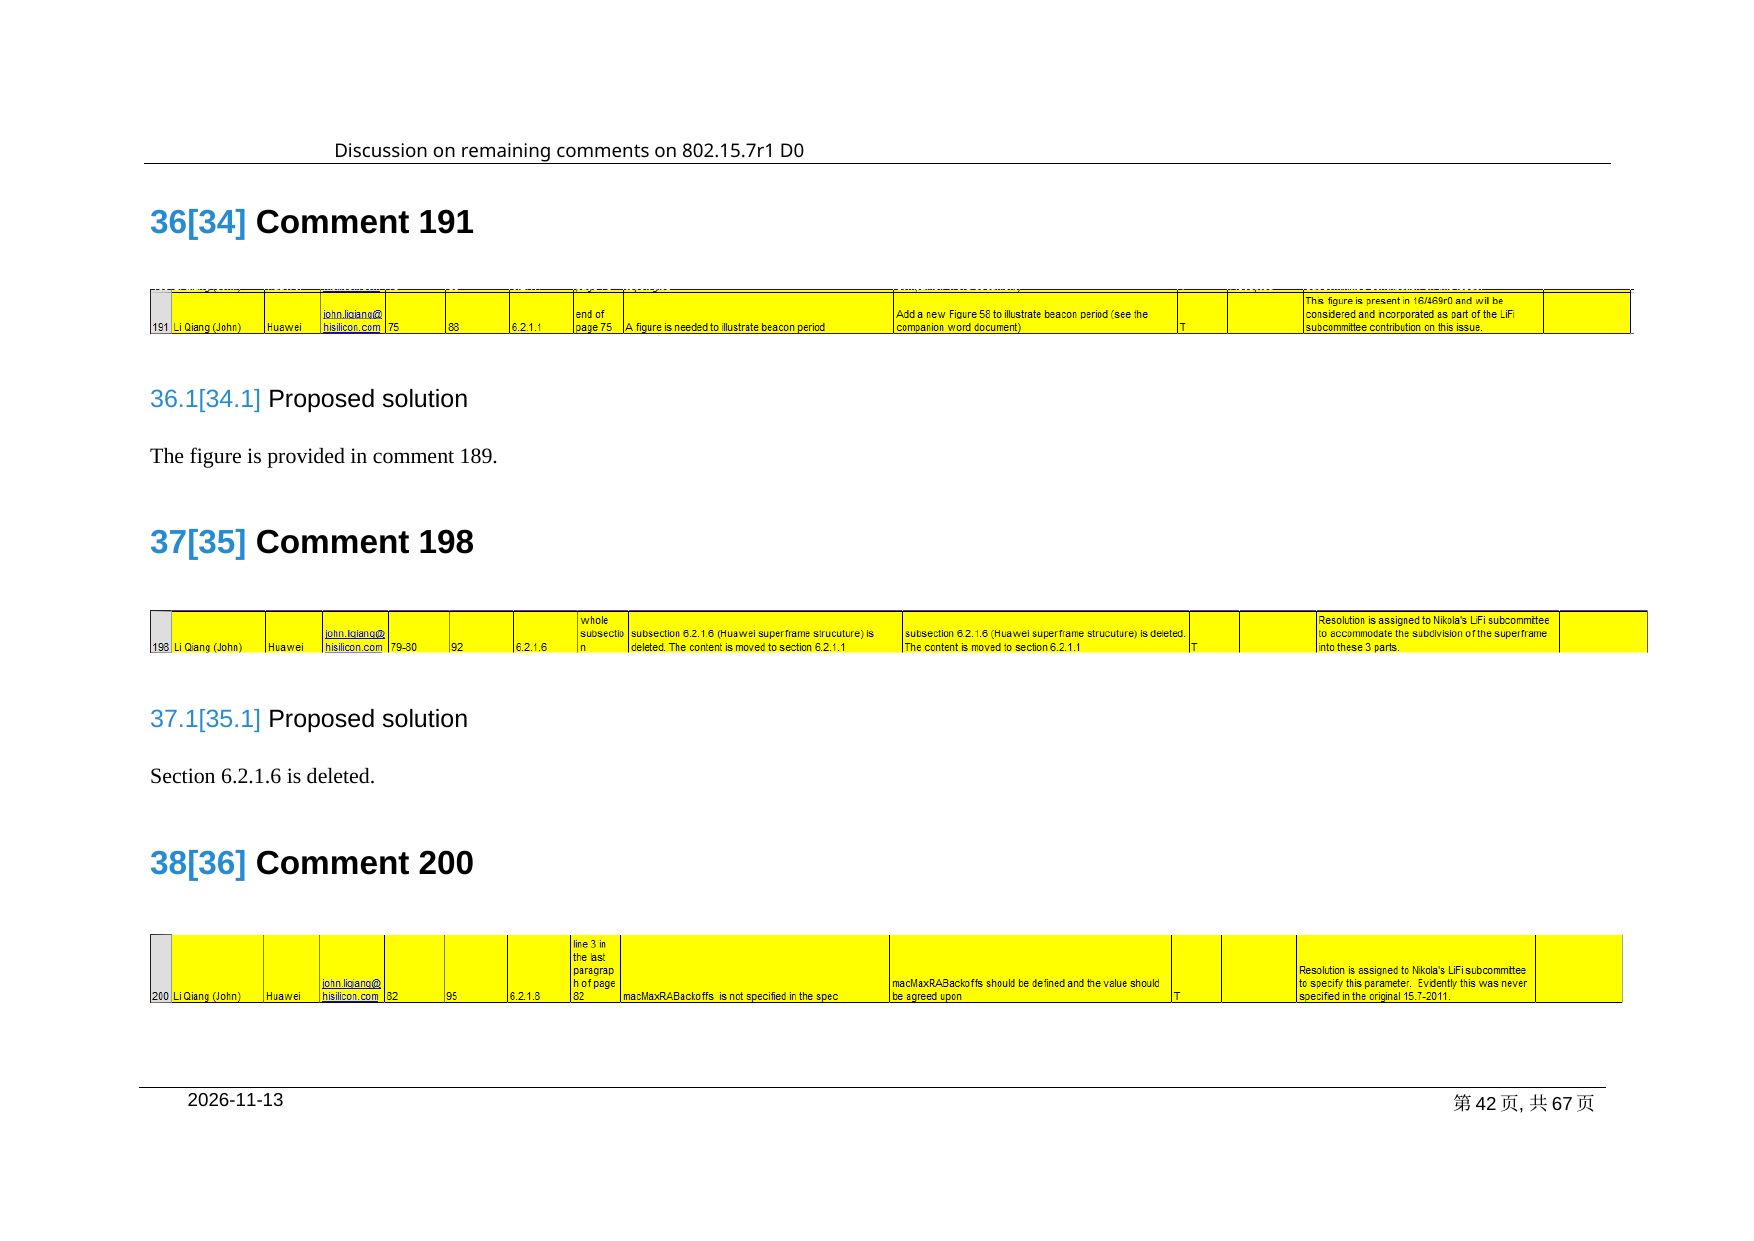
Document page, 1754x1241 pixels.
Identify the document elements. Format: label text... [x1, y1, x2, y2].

subtitle Comment 200 [150, 829, 1617, 894]
subtitle Comment 191 [150, 189, 1617, 254]
picture [150, 610, 1648, 653]
subtitle Proposed solution [150, 382, 1617, 414]
subtitle Proposed solution [150, 702, 1617, 734]
subtitle Comment 198 [150, 509, 1617, 574]
picture [150, 934, 1623, 1003]
picture [150, 289, 1634, 334]
text Section 6.2.1.6 is deleted. [150, 759, 1617, 792]
text The figure is provided in comment 189. [150, 439, 1617, 472]
